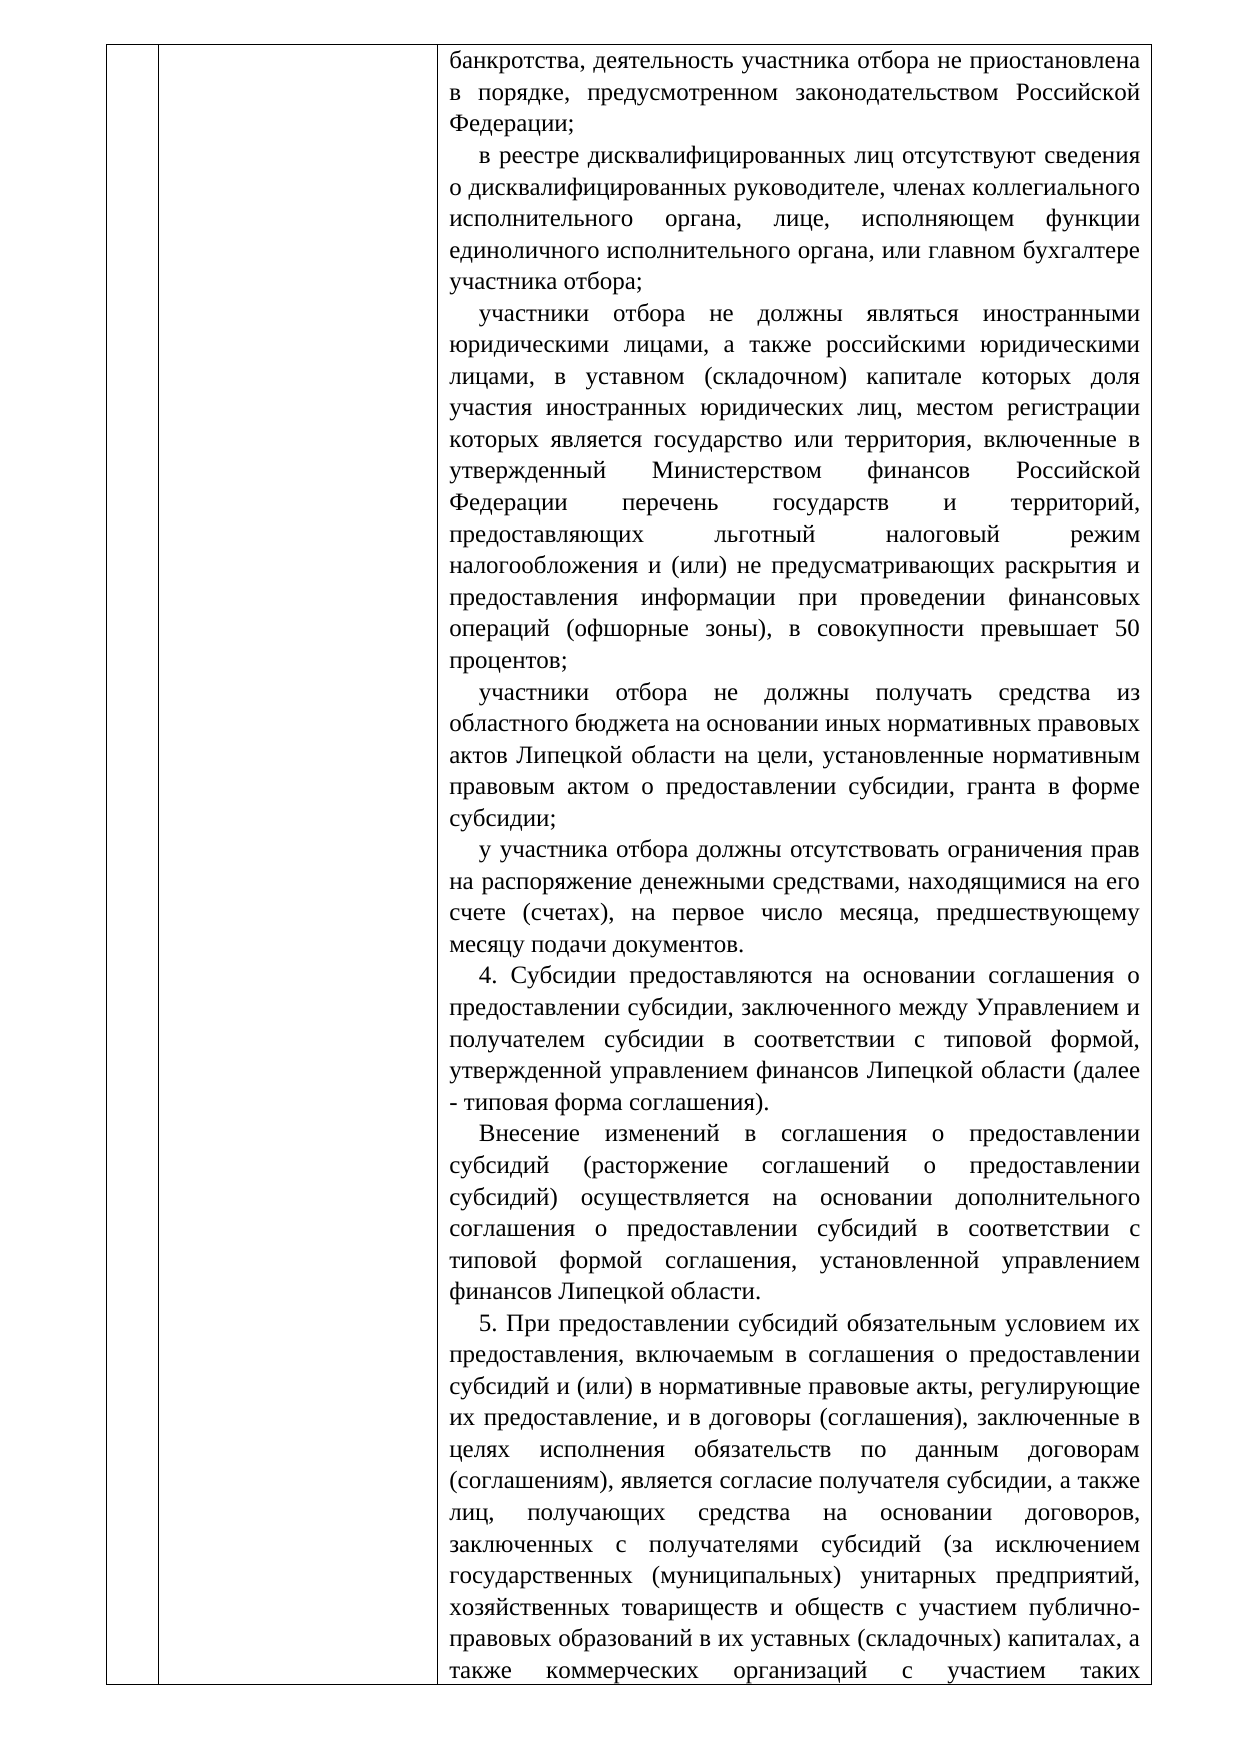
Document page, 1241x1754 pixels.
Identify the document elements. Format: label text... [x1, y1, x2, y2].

table_cell 6 [107, 45, 158, 1684]
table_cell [438, 45, 1151, 1684]
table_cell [159, 45, 437, 1684]
